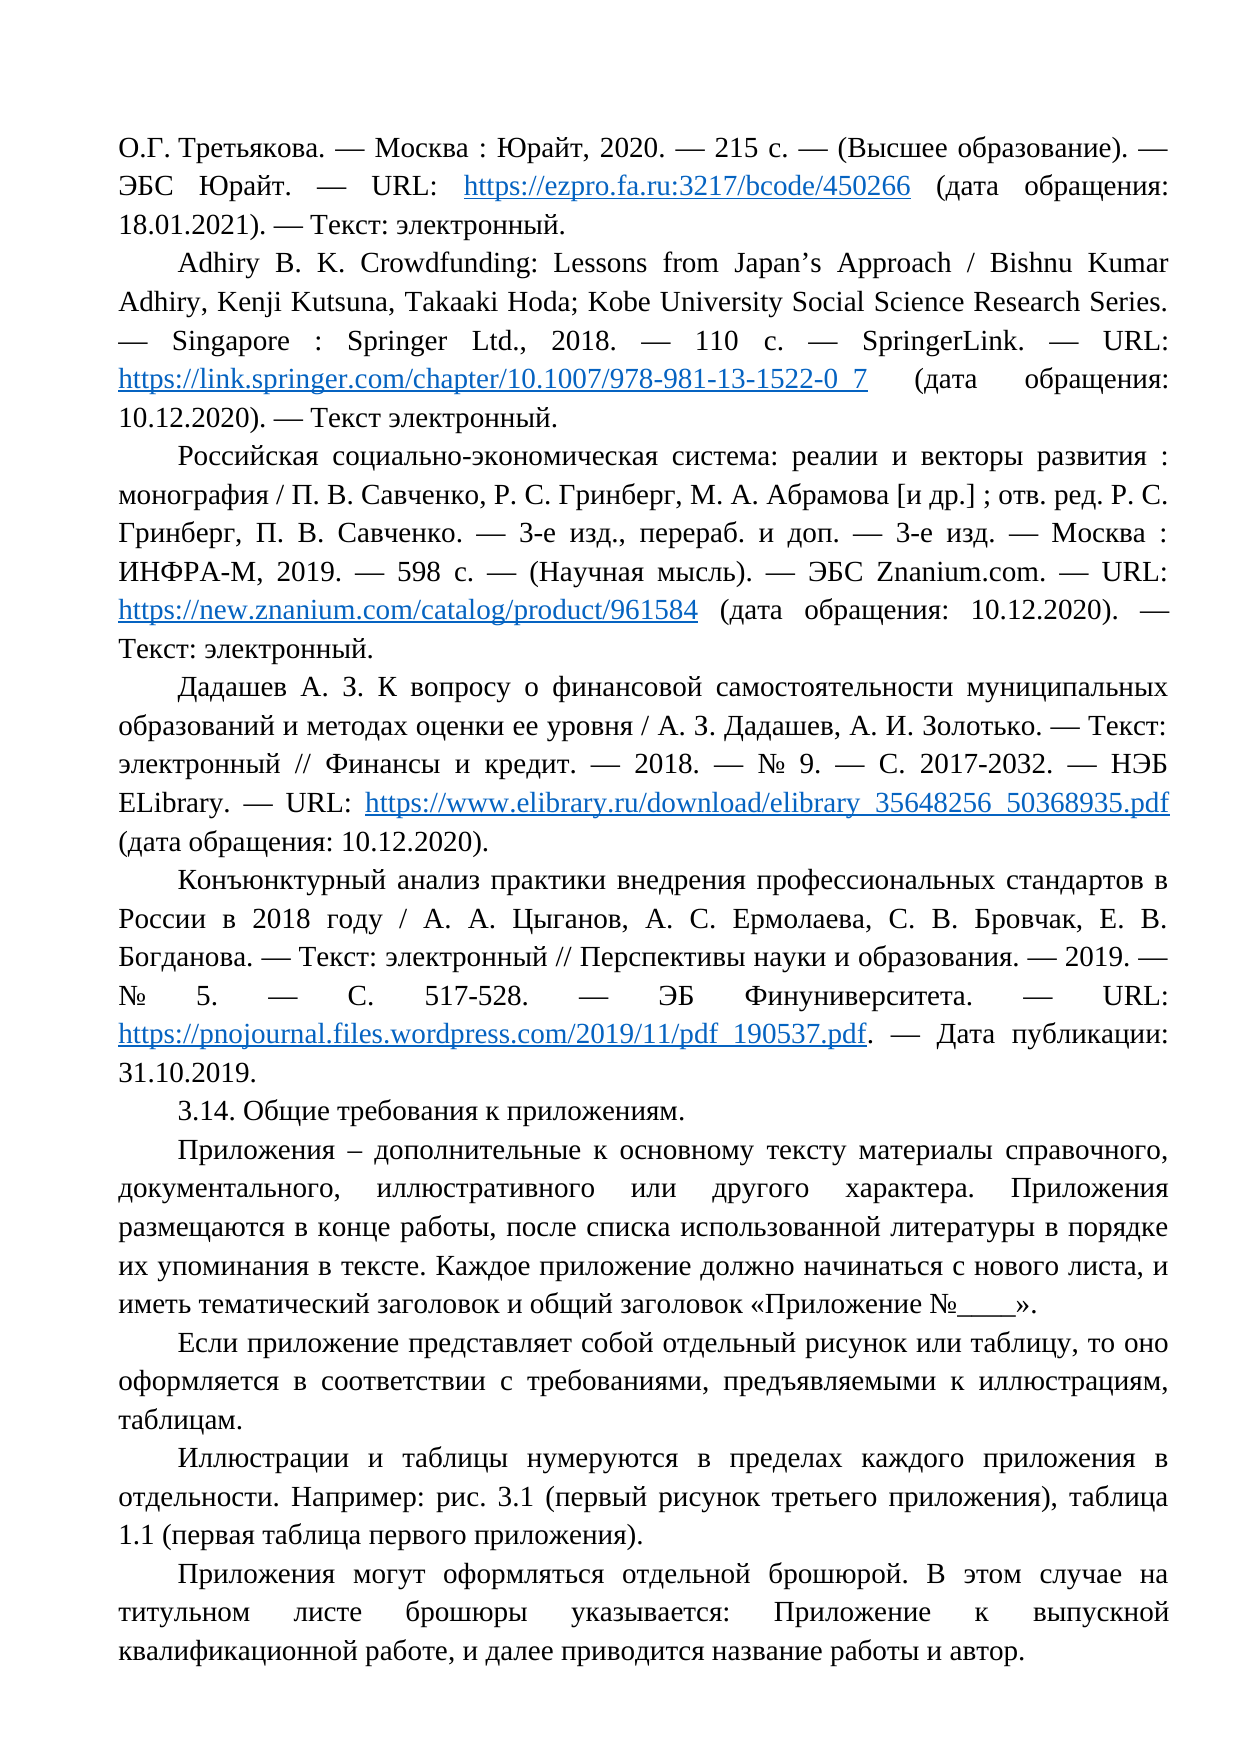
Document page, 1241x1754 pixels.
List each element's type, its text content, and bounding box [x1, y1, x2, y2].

text Конъюнктурный анализ практики внедрения профессиональных стандартов в России в 2018 году / А. А. Цыганов, А. С. Ермолаева, С. В. Бровчак, Е. В. Богданова. — Текст: электронный // Перспективы науки и образования. — 2019. — № 5. — С. 517-528. — ЭБ Финуниверситета. — URL: https://pnojournal.files.wordpress.com/2019/11/pdf_190537.pdf. — Дата публикации: 31.10.2019. [118, 862, 1169, 1088]
text Российская социально-экономическая система: реалии и векторы развития : монография / П. В. Савченко, Р. С. Гринберг, М. А. Абрамова [и др.] ; отв. ред. Р. С. Гринберг, П. В. Савченко. — 3-е изд., перераб. и доп. — 3-е изд. — Москва : ИНФРА-М, 2019. — 598 с. — (Научная мысль). — ЭБС Znanium.com. — URL: https://new.znanium.com/catalog/product/961584 (дата обращения: 10.12.2020). — Текст: электронный. [118, 438, 1169, 664]
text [118, 130, 1169, 241]
text Иллюстрации и таблицы нумеруются в пределах каждого приложения в отдельности. Например: рис. 3.1 (первый рисунок третьего приложения), таблица 1.1 (первая таблица первого приложения). [118, 1440, 1169, 1551]
text Приложения – дополнительные к основному тексту материалы справочного, документального, иллюстративного или другого характера. Приложения размещаются в конце работы, после списка использованной литературы в порядке их упоминания в тексте. Каждое приложение должно начинаться с нового листа, и иметь тематический заголовок и общий заголовок «Приложение №____». [118, 1132, 1169, 1320]
text 3.14. Общие требования к приложениям. [118, 1093, 1169, 1127]
text Дадашев А. З. К вопросу о финансовой самостоятельности муниципальных образований и методах оценки ее уровня / А. З. Дадашев, А. И. Золотько. — Текст: электронный // Финансы и кредит. — 2018. — № 9. — С. 2017-2032. — НЭБ ELibrary. — URL: https://www.elibrary.ru/download/elibrary_35648256_50368935.pdf (дата обращения: 10.12.2020). [118, 669, 1169, 857]
text Adhiry B. K. Crowdfunding: Lessons from Japan’s Approach / Bishnu Kumar Adhiry, Kenji Kutsuna, Takaaki Hoda; Kobe University Social Science Research Series. — Singapore : Springer Ltd., 2018. — 110 с. — SpringerLink. — URL: https://link.springer.com/chapter/10.1007/978-981-13-1522-0_7 (дата обращения: 10.12.2020). — Текст электронный. [118, 246, 1169, 433]
text Приложения могут оформляться отдельной брошюрой. В этом случае на титульном листе брошюры указывается: Приложение к выпускной квалификационной работе, и далее приводится название работы и автор. [118, 1556, 1169, 1667]
text Если приложение представляет собой отдельный рисунок или таблицу, то оно оформляется в соответствии с требованиями, предъявляемыми к иллюстрациям, таблицам. [118, 1325, 1169, 1435]
